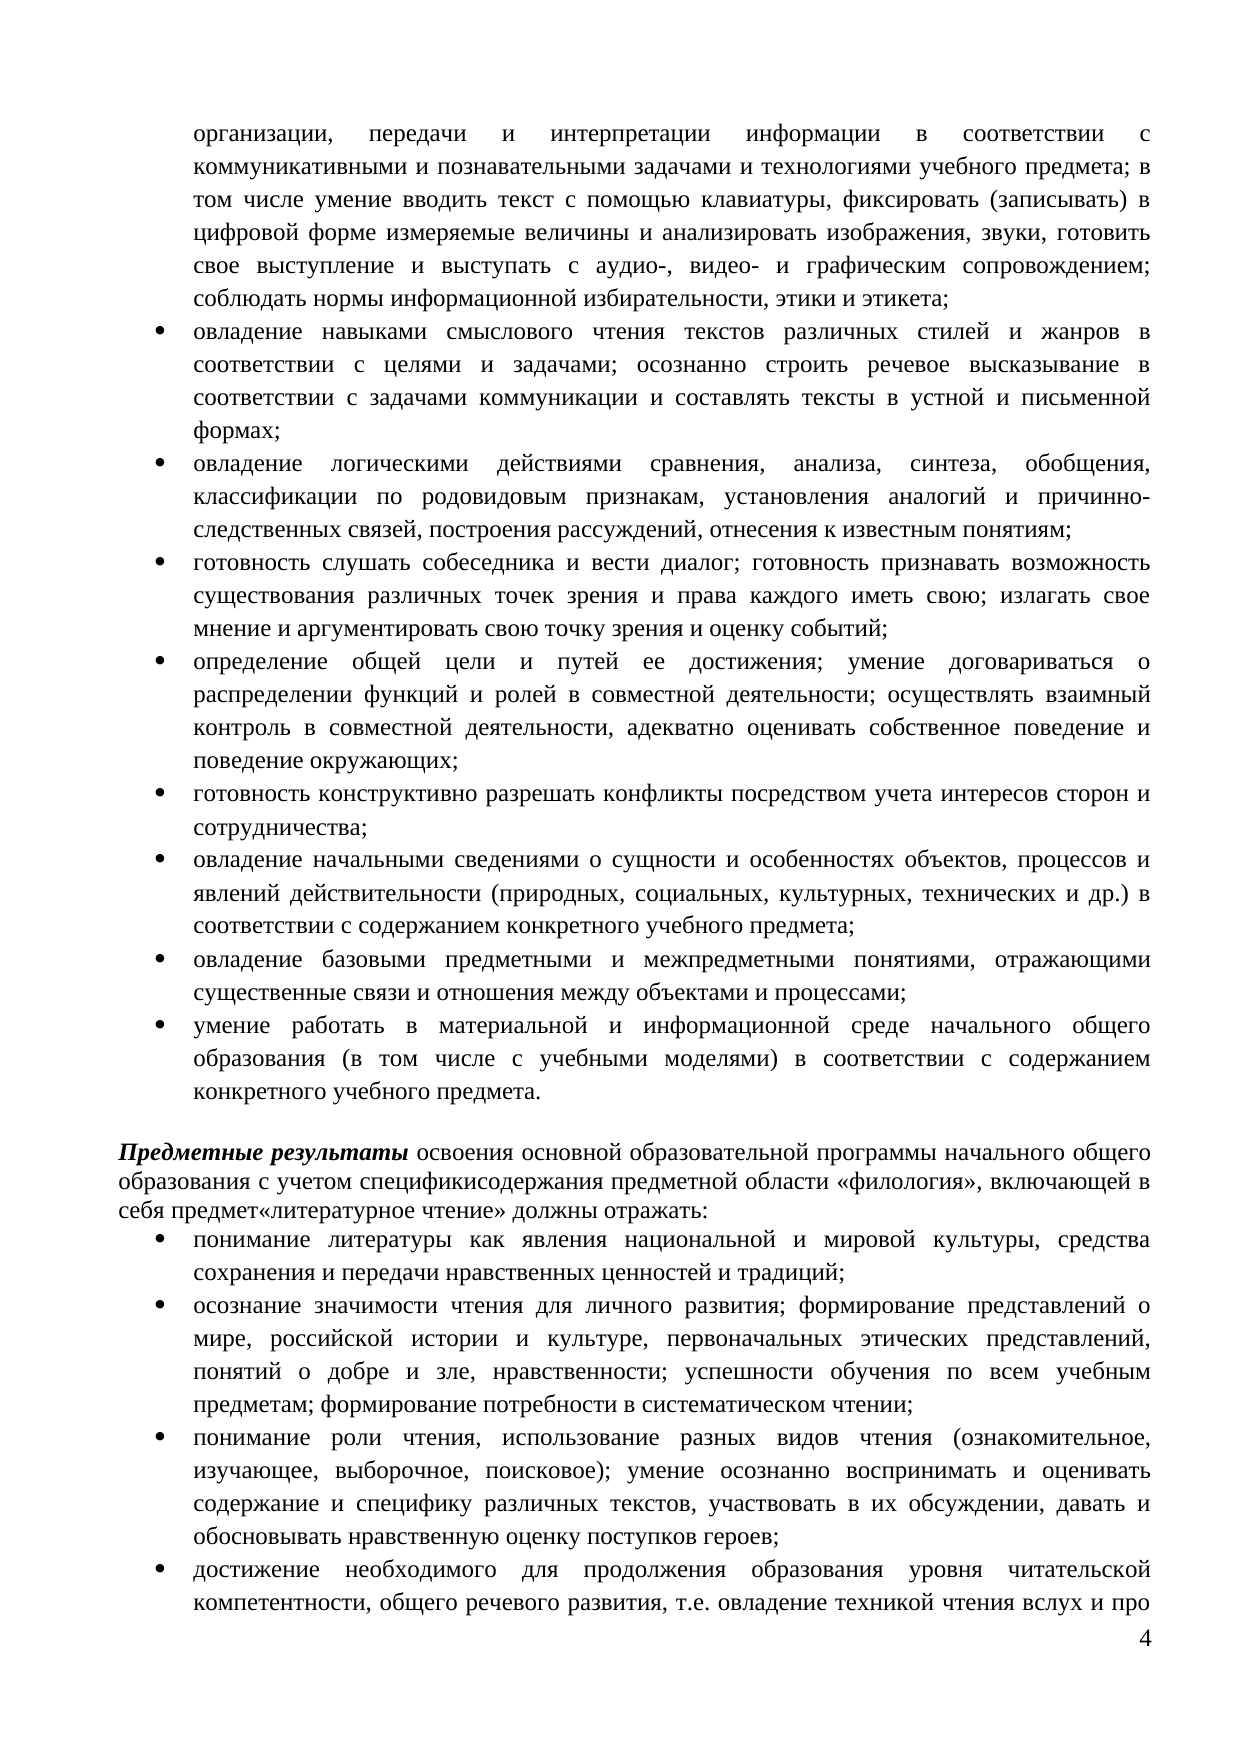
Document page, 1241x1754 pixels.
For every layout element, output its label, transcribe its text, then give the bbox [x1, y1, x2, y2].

list овладение навыками смыслового чтения текстов различных стилей и жанров в соответствии с целями и задачами; осознанно строить речевое высказывание в соответствии с задачами коммуникации и составлять тексты в устной и письменной формах; [156, 316, 1152, 444]
list умение работать в материальной и информационной среде начального общего образования (в том числе с учебными моделями) в соответствии с содержанием конкретного учебного предмета. [156, 1010, 1152, 1104]
text Предметные результаты освоения основной образовательной программы начального общего образования с учетом спецификисодержания предметной области «филология», включающей в себя предмет«литературное чтение» должны отражать: [118, 1137, 1152, 1224]
list овладение начальными сведениями о сущности и особенностях объектов, процессов и явлений действительности (природных, социальных, культурных, технических и др.) в соответствии с содержанием конкретного учебного предмета; [156, 844, 1152, 939]
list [156, 118, 1152, 312]
list определение общей цели и путей ее достижения; умение договариваться о распределении функций и ролей в совместной деятельности; осуществлять взаимный контроль в совместной деятельности, адекватно оценивать собственное поведение и поведение окружающих; [156, 646, 1152, 774]
list готовность слушать собеседника и вести диалог; готовность признавать возможность существования различных точек зрения и права каждого иметь свою; излагать свое мнение и аргументировать свою точку зрения и оценку событий; [156, 547, 1152, 642]
list овладение базовыми предметными и межпредметными понятиями, отражающими существенные связи и отношения между объектами и процессами; [156, 944, 1152, 1005]
list понимание роли чтения, использование разных видов чтения (ознакомительное, изучающее, выборочное, поисковое); умение осознанно воспринимать и оценивать содержание и специфику различных текстов, участвовать в их обсуждении, давать и обосновывать нравственную оценку поступков героев; [156, 1422, 1152, 1550]
list понимание литературы как явления национальной и мировой культуры, средства сохранения и передачи нравственных ценностей и традиций; [156, 1224, 1152, 1286]
list овладение логическими действиями сравнения, анализа, синтеза, обобщения, классификации по родовидовым признакам, установления аналогий и причинно-следственных связей, построения рассуждений, отнесения к известным понятиям; [156, 448, 1152, 543]
list готовность конструктивно разрешать конфликты посредством учета интересов сторон и сотрудничества; [156, 778, 1152, 840]
list осознание значимости чтения для личного развития; формирование представлений о мире, российской истории и культуре, первоначальных этических представлений, понятий о добре и зле, нравственности; успешности обучения по всем учебным предметам; формирование потребности в систематическом чтении; [156, 1290, 1152, 1418]
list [156, 1554, 1152, 1616]
